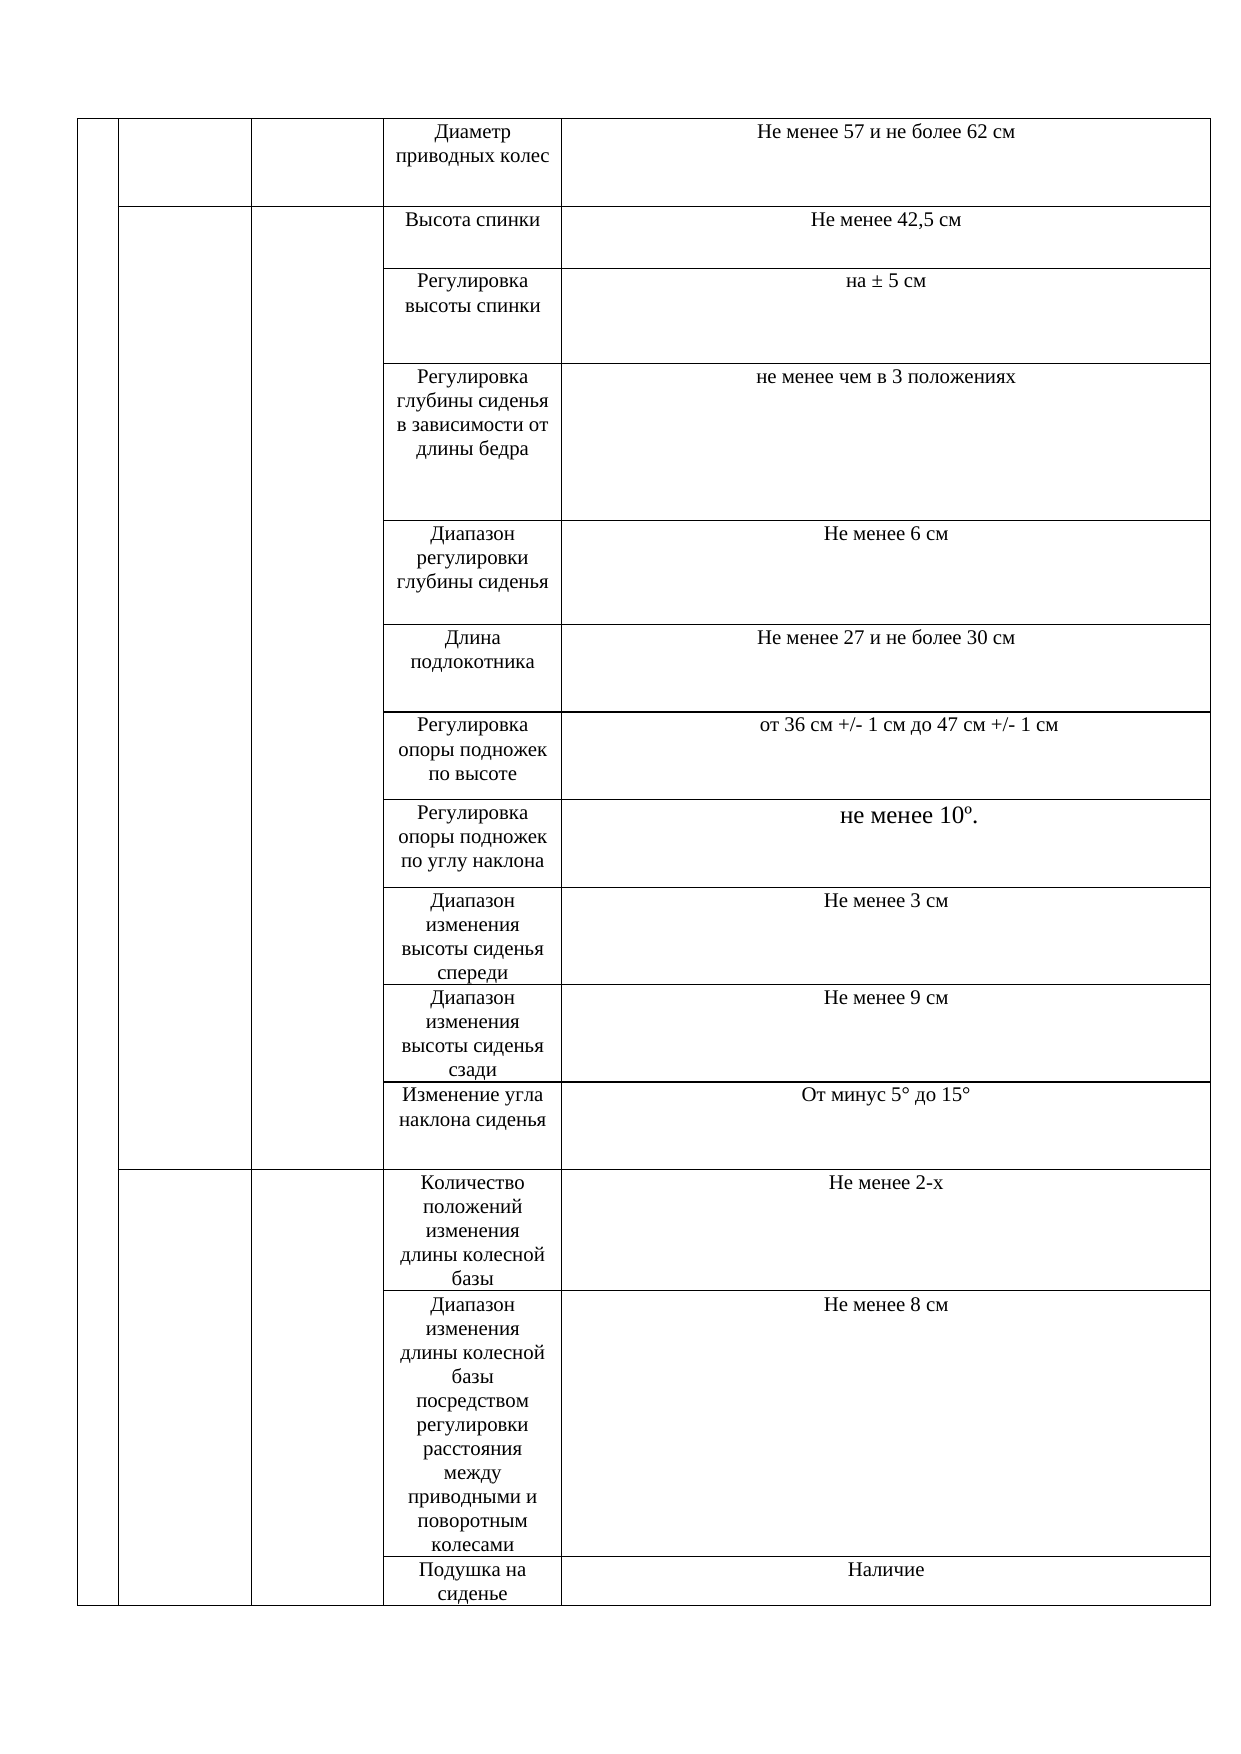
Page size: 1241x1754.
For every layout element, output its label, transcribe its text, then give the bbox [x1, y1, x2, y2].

table_cell Регулировка высоты спинки [384, 269, 561, 362]
table_cell Наличие [562, 1557, 1210, 1605]
table_cell [252, 1170, 383, 1605]
table_cell Количество положений изменения длины колесной базы [384, 1170, 561, 1290]
table_cell Диапазон изменения высоты сиденья спереди [384, 888, 561, 984]
table_cell Диапазон изменения высоты сиденья сзади [384, 985, 561, 1081]
table_cell [119, 1170, 251, 1605]
table_cell Диаметр приводных колес [384, 119, 561, 206]
table_cell [252, 207, 383, 1169]
table_cell Регулировка опоры подножек по углу наклона [384, 800, 561, 887]
table_cell Диапазон регулировки глубины сиденья [384, 521, 561, 624]
table_cell Не менее 42,5 см [562, 207, 1210, 267]
table_cell не менее 10º. [562, 800, 1210, 887]
table_cell Не менее 57 и не более 62 см [562, 119, 1210, 206]
table_cell Изменение угла наклона сиденья [384, 1083, 561, 1169]
table_cell Регулировка опоры подножек по высоте [384, 713, 561, 799]
table_cell Не менее 8 см [562, 1291, 1210, 1556]
table_cell от 36 см +/- 1 см до 47 см +/- 1 см [562, 713, 1210, 799]
table_cell Не менее 27 и не более 30 см [562, 625, 1210, 711]
table_cell Высота спинки [384, 207, 561, 267]
table_cell на ± 5 см [562, 269, 1210, 362]
table_cell Не менее 2-х [562, 1170, 1210, 1290]
table_cell Регулировка глубины сиденья в зависимости от длины бедра [384, 364, 561, 520]
table_cell Не менее 6 см [562, 521, 1210, 624]
table_cell Не менее 3 см [562, 888, 1210, 984]
table_cell Не менее 9 см [562, 985, 1210, 1081]
table_cell не менее чем в 3 положениях [562, 364, 1210, 520]
table_cell Длина подлокотника [384, 625, 561, 711]
table_cell Подушка на сиденье [384, 1557, 561, 1605]
table_cell Диапазон изменения длины колесной базы посредством регулировки расстояния между приводными и поворотным колесами [384, 1291, 561, 1556]
table_cell От минус 5° до 15° [562, 1083, 1210, 1169]
table_cell [119, 207, 251, 1169]
